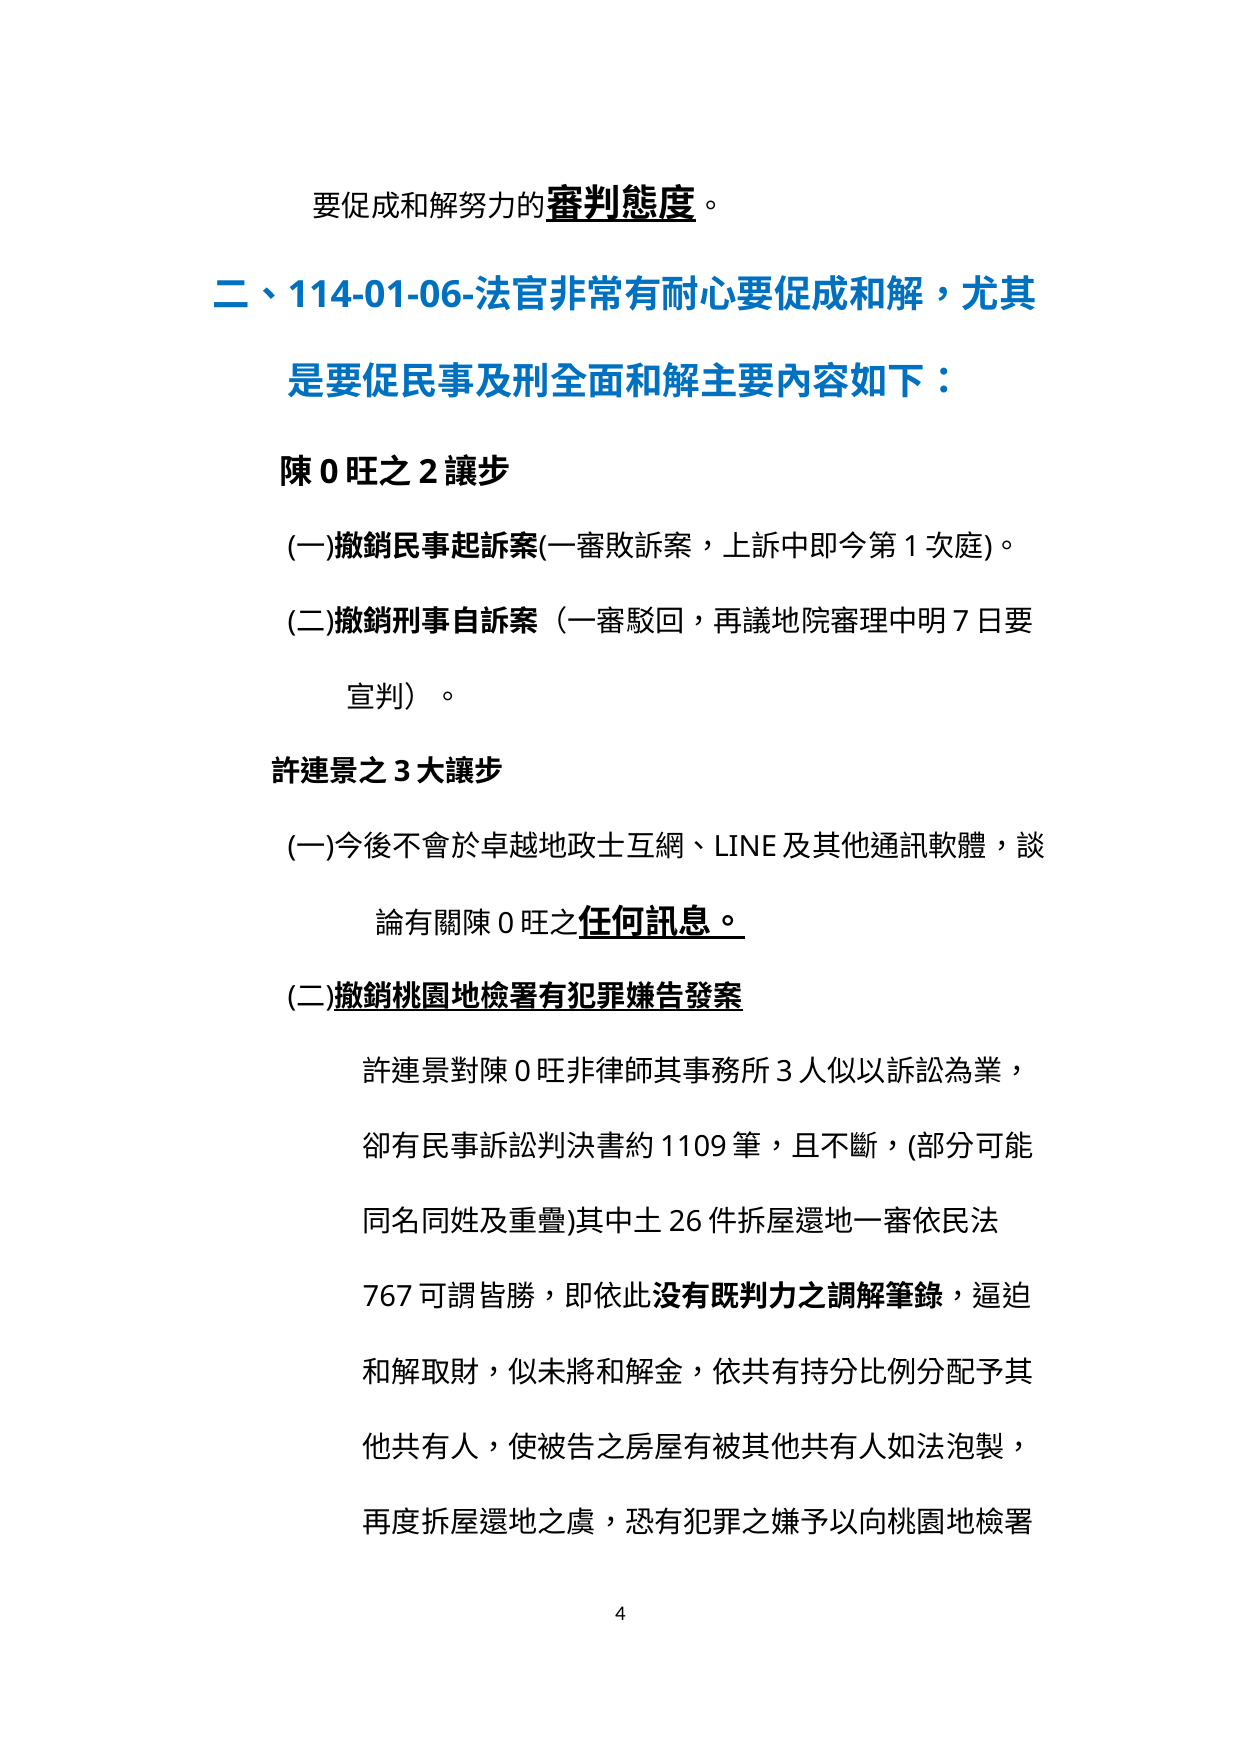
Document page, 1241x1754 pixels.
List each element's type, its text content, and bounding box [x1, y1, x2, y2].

text (一)撤銷民事起訴案(一審敗訴案，上訴中即今第1次庭)。 [287, 507, 1053, 582]
text 陳0旺之2讓步 [212, 432, 1053, 507]
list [312, 162, 1053, 237]
list (二)撤銷桃園地檢署有犯罪嫌告發案 [287, 957, 1053, 1032]
subtitle 二、114-01-06-法官非常有耐心要促成和解，尤其是要促民事及刑全面和解主要內容如下： [212, 254, 1053, 415]
text 許連景之3大讓步 [212, 732, 1053, 807]
text (二)撤銷刑事自訴案（一審駁回，再議地院審理中明7日要 宣判）。 [287, 582, 1053, 732]
list (一)今後不會於卓越地政士互網、LINE及其他通訊軟體，談論有關陳0旺之任何訊息。 [287, 807, 1053, 957]
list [362, 1032, 1053, 1557]
